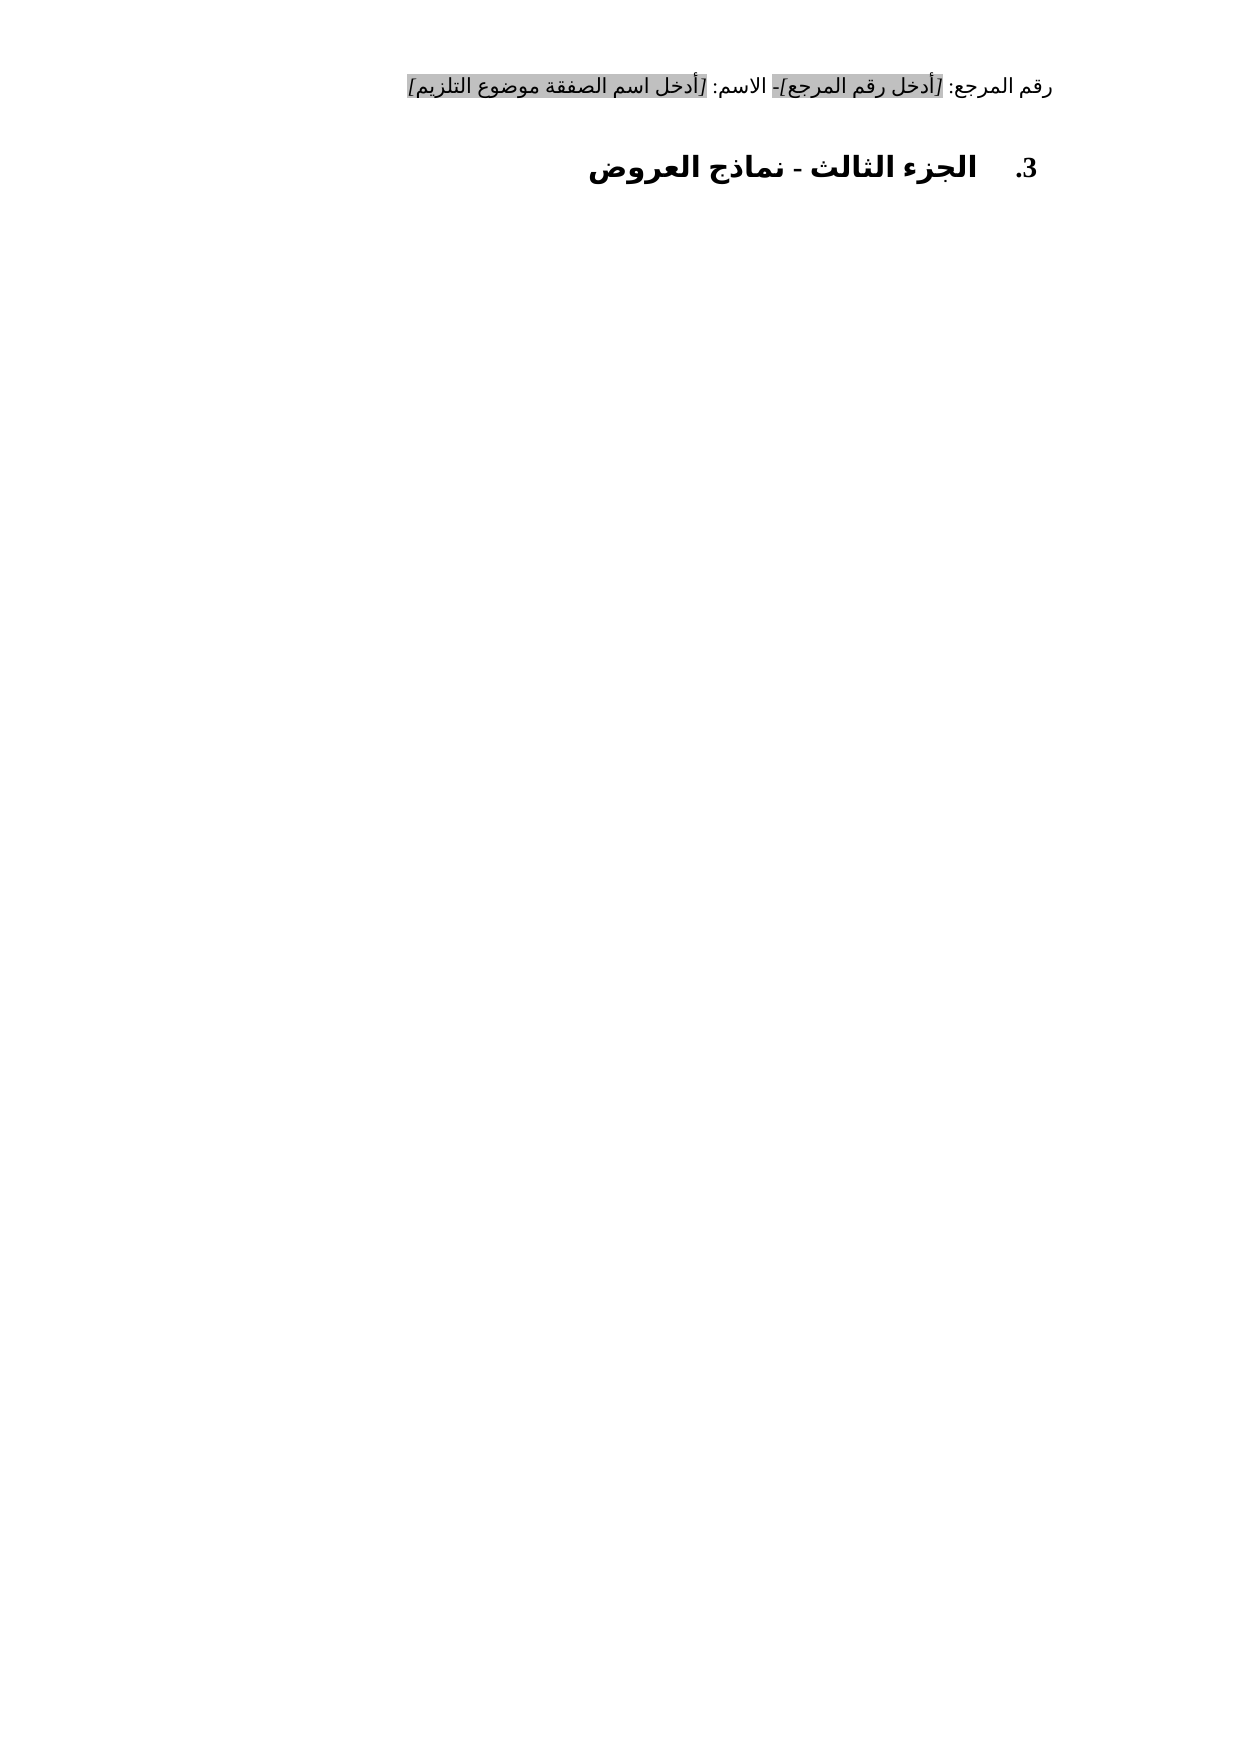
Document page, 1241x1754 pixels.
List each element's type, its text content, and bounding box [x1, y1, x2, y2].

list الجزء الثالث - نماذج العروض [187, 150, 1015, 183]
